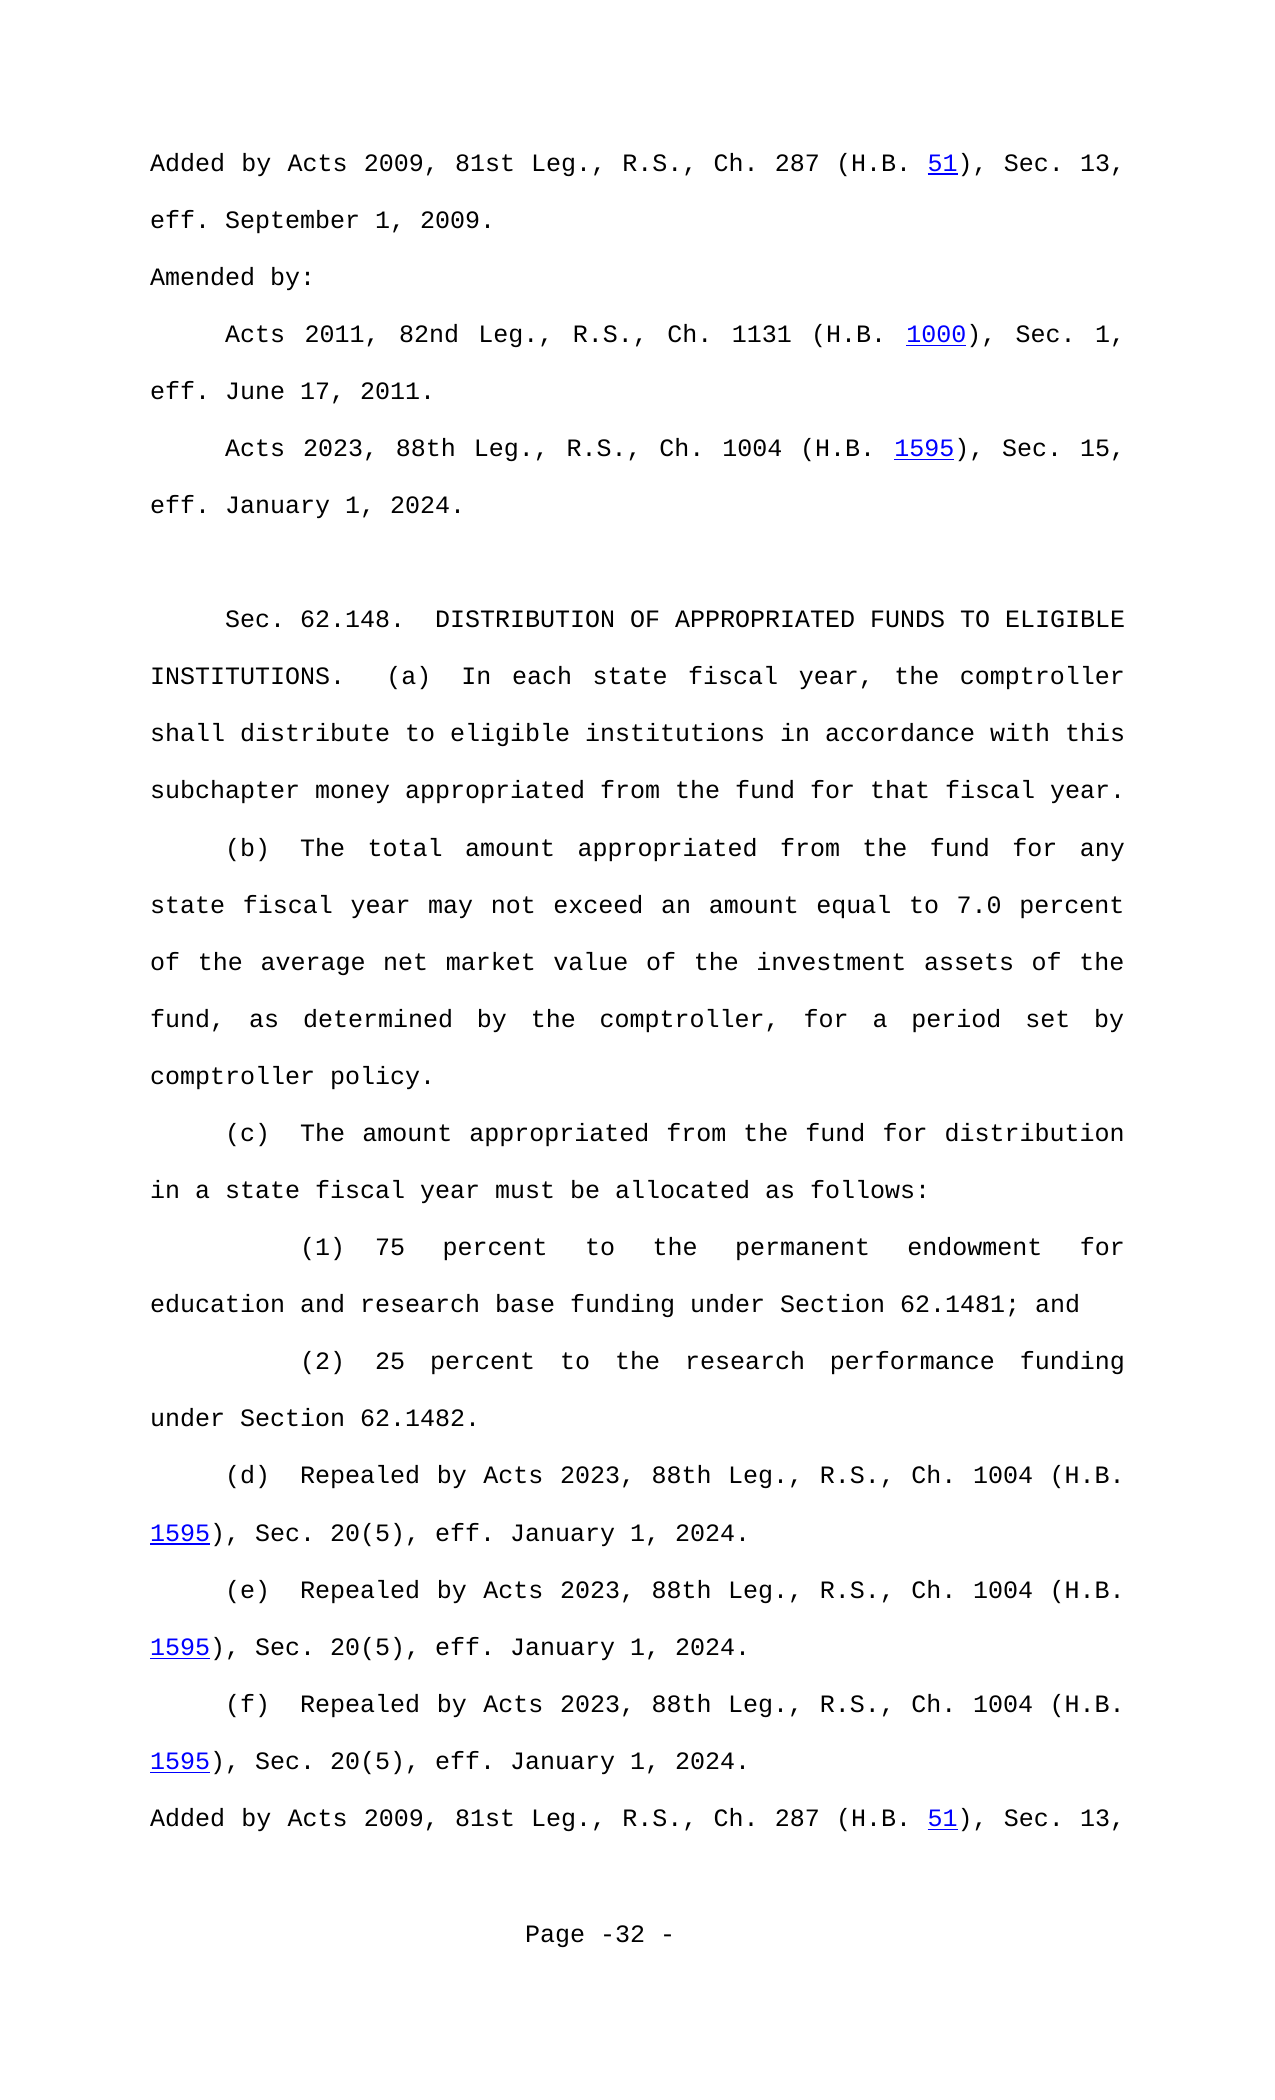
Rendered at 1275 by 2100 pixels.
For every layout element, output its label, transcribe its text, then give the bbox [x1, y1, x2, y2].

text Amended by: [150, 264, 1125, 293]
text Acts 2023, 88th Leg., R.S., Ch. 1004 (H.B. 1595), Sec. 15, eff. January 1, 2024. [150, 435, 1125, 521]
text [150, 1805, 1125, 1834]
text (d) Repealed by Acts 2023, 88th Leg., R.S., Ch. 1004 (H.B. 1595), Sec. 20(5), eff. January 1, 2024. [150, 1463, 1125, 1548]
text (e) Repealed by Acts 2023, 88th Leg., R.S., Ch. 1004 (H.B. 1595), Sec. 20(5), eff. January 1, 2024. [150, 1577, 1125, 1663]
text (b) The total amount appropriated from the fund for any state fiscal year may not exceed an amount equal to 7.0 percent of the average net market value of the investment assets of the fund, as determined by the comptroller, for a period set by comptroller policy. [150, 835, 1125, 1092]
text Sec. 62.148. DISTRIBUTION OF APPROPRIATED FUNDS TO ELIGIBLE INSTITUTIONS. (a) In each state fiscal year, the comptroller shall distribute to eligible institutions in accordance with this subchapter money appropriated from the fund for that fiscal year. [150, 607, 1125, 806]
text (1) 75 percent to the permanent endowment for education and research base funding under Section 62.1481; and [150, 1234, 1125, 1320]
text (c) The amount appropriated from the fund for distribution in a state fiscal year must be allocated as follows: [150, 1120, 1125, 1206]
text Added by Acts 2009, 81st Leg., R.S., Ch. 287 (H.B. 51), Sec. 13, eff. September 1, 2009. [150, 150, 1125, 236]
text (2) 25 percent to the research performance funding under Section 62.1482. [150, 1349, 1125, 1434]
text (f) Repealed by Acts 2023, 88th Leg., R.S., Ch. 1004 (H.B. 1595), Sec. 20(5), eff. January 1, 2024. [150, 1691, 1125, 1777]
text Acts 2011, 82nd Leg., R.S., Ch. 1131 (H.B. 1000), Sec. 1, eff. June 17, 2011. [150, 321, 1125, 407]
